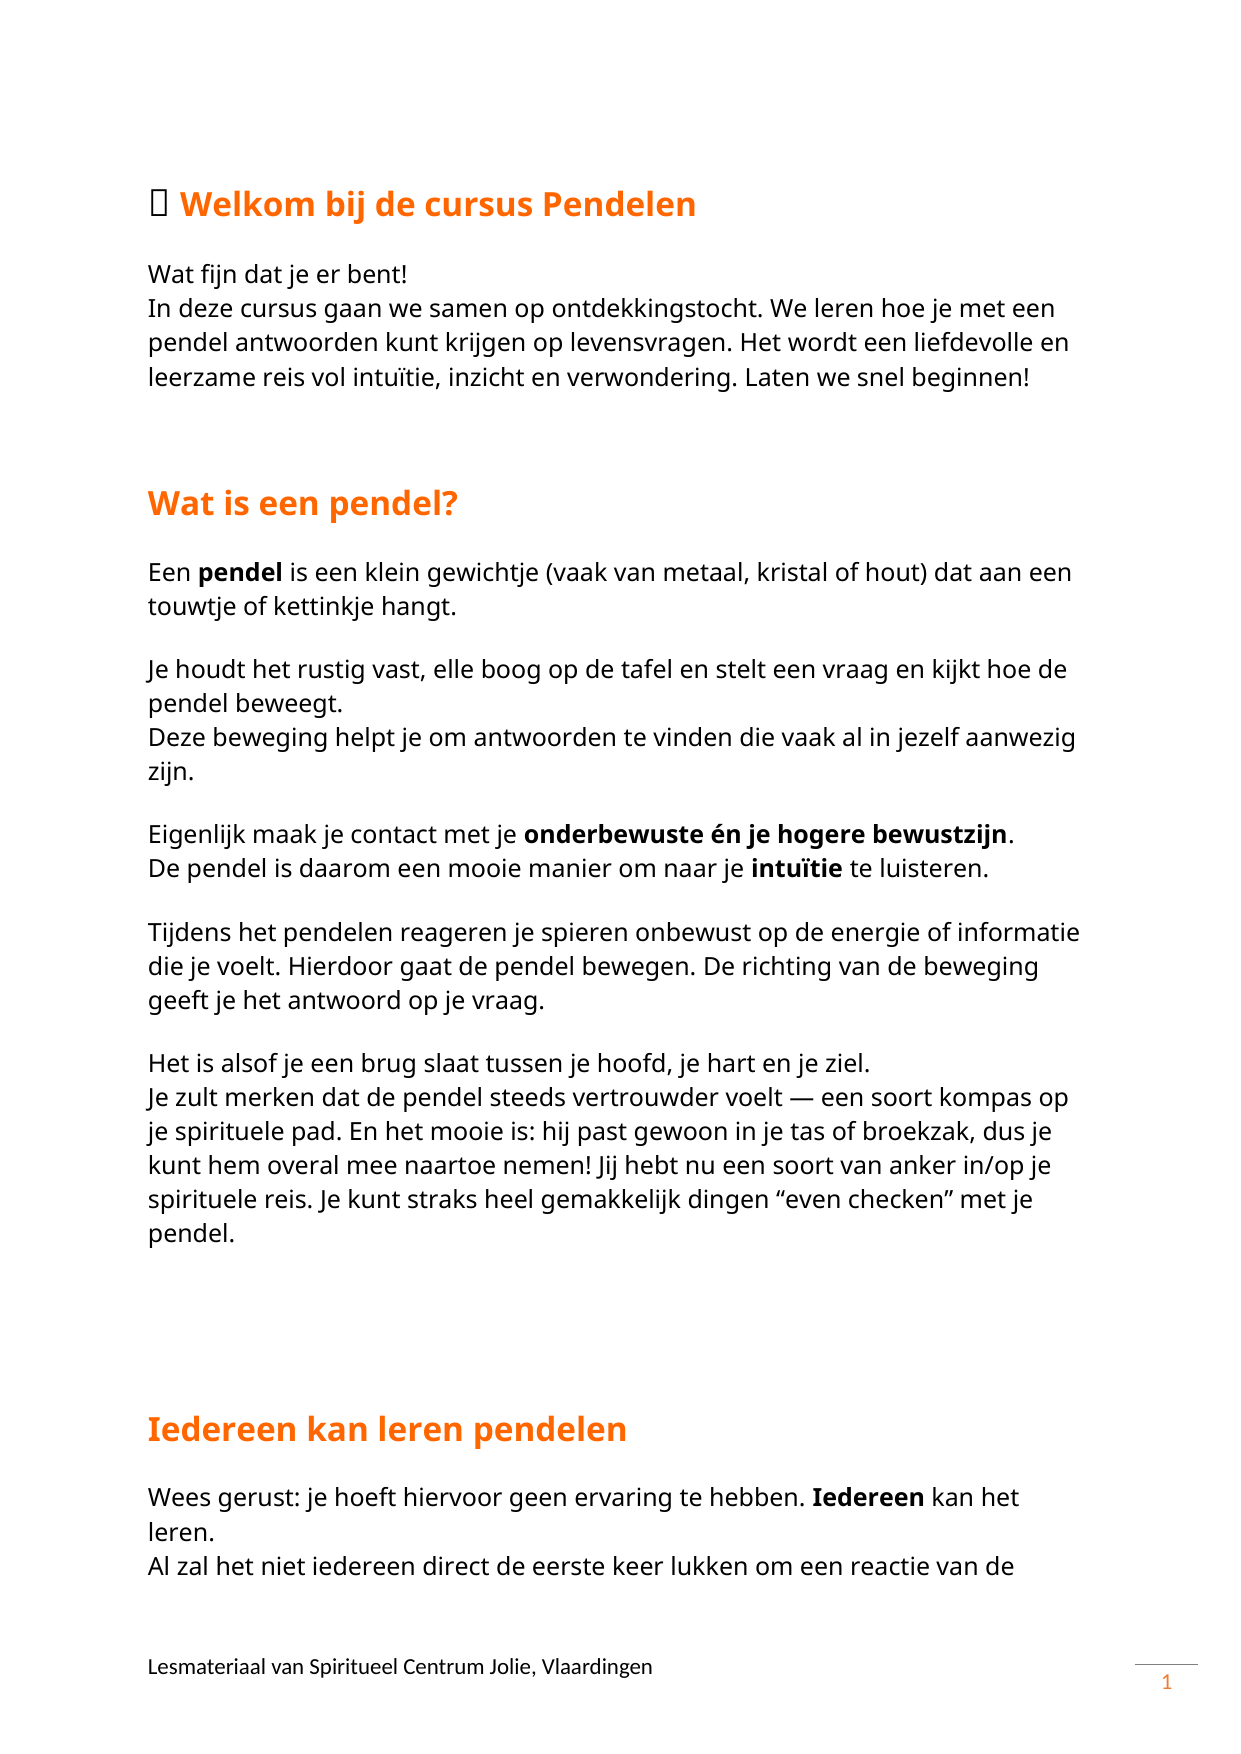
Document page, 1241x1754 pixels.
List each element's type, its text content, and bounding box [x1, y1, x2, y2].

text ✨ Welkom bij de cursus Pendelen [148, 177, 1093, 228]
text Wat fijn dat je er bent! In deze cursus gaan we samen op ontdekkingstocht. We leren hoe je met een pendel antwoorden kunt krijgen op levensvragen. Het wordt een liefdevolle en leerzame reis vol intuïtie, inzicht en verwondering. Laten we snel beginnen! [148, 257, 1093, 393]
text Je houdt het rustig vast, elle boog op de tafel en stelt een vraag en kijkt hoe de pendel beweegt. Deze beweging helpt je om antwoorden te vinden die vaak al in jezelf aanwezig zijn. [148, 651, 1093, 788]
text Een pendel is een klein gewichtje (vaak van metaal, kristal of hout) dat aan een touwtje of kettinkje hangt. [148, 554, 1093, 622]
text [148, 1480, 1093, 1582]
text Tijdens het pendelen reageren je spieren onbewust op de energie of informatie die je voelt. Hierdoor gaat de pendel bewegen. De richting van de beweging geeft je het antwoord op je vraag. [148, 914, 1093, 1016]
text Iedereen kan leren pendelen [148, 1406, 1093, 1451]
text Eigenlijk maak je contact met je onderbewuste én je hogere bewustzijn. De pendel is daarom een mooie manier om naar je intuïtie te luisteren. [148, 817, 1093, 885]
text Het is alsof je een brug slaat tussen je hoofd, je hart en je ziel. Je zult merken dat de pendel steeds vertrouwder voelt — een soort kompas op je spirituele pad. En het mooie is: hij past gewoon in je tas of broekzak, dus je kunt hem overal mee naartoe nemen! Jij hebt nu een soort van anker in/op je spirituele reis. Je kunt straks heel gemakkelijk dingen “even checken” met je pendel. [148, 1046, 1093, 1250]
text Wat is een pendel? [148, 479, 1093, 525]
